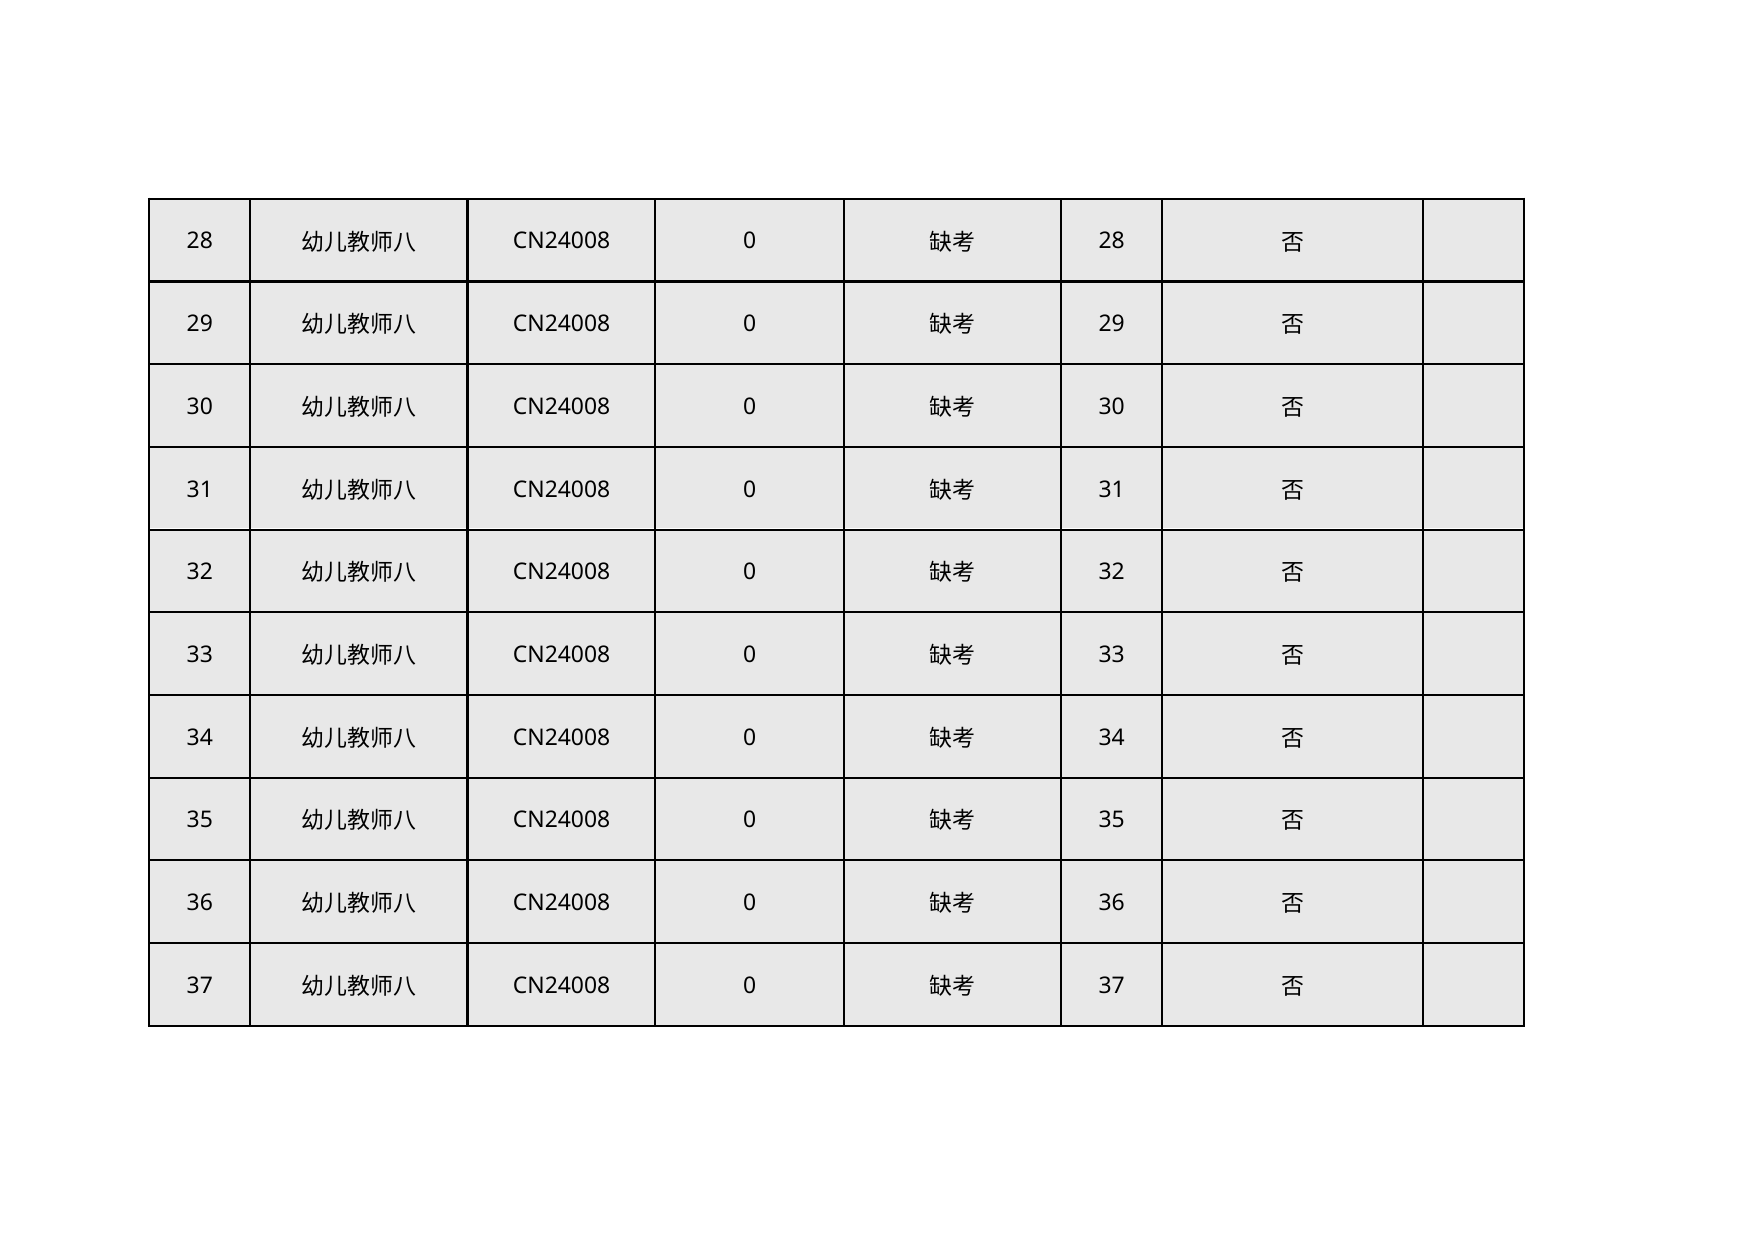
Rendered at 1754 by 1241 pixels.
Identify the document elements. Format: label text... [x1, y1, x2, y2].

table_cell CN24008 [469, 944, 654, 1025]
table_cell 缺考 [845, 531, 1060, 611]
table_cell CN24008 [469, 200, 654, 280]
table_cell 否 [1163, 944, 1422, 1025]
table_cell CN24008 [469, 448, 654, 528]
table_cell 幼儿教师八 [251, 283, 466, 363]
table_cell 34 [150, 696, 249, 777]
table_cell 缺考 [845, 779, 1060, 859]
table_cell 否 [1163, 696, 1422, 777]
table_cell 0 [656, 944, 843, 1025]
table_cell 否 [1163, 861, 1422, 942]
table_cell 幼儿教师八 [251, 944, 466, 1025]
table_cell 0 [656, 696, 843, 777]
table_cell 缺考 [845, 944, 1060, 1025]
table_cell CN24008 [469, 779, 654, 859]
table_cell [1424, 531, 1523, 611]
table_cell 30 [1062, 365, 1161, 446]
table_cell 否 [1163, 200, 1422, 280]
table_cell 否 [1163, 779, 1422, 859]
table_cell 0 [656, 531, 843, 611]
table_cell 29 [150, 283, 249, 363]
table_cell 0 [656, 779, 843, 859]
table_cell 28 [1062, 200, 1161, 280]
table_cell 幼儿教师八 [251, 779, 466, 859]
table_cell 0 [656, 200, 843, 280]
table_cell [1424, 365, 1523, 446]
table_cell 否 [1163, 613, 1422, 694]
table_cell 32 [1062, 531, 1161, 611]
table_cell [1424, 696, 1523, 777]
table_cell 34 [1062, 696, 1161, 777]
table_cell [1424, 448, 1523, 528]
table_cell 0 [656, 365, 843, 446]
table_cell [1424, 861, 1523, 942]
table_cell 缺考 [845, 861, 1060, 942]
table_cell 幼儿教师八 [251, 696, 466, 777]
table_cell 缺考 [845, 613, 1060, 694]
table_cell CN24008 [469, 531, 654, 611]
table_cell 幼儿教师八 [251, 448, 466, 528]
table_cell 缺考 [845, 365, 1060, 446]
table_cell 幼儿教师八 [251, 365, 466, 446]
table_cell [1424, 779, 1523, 859]
table_cell 幼儿教师八 [251, 861, 466, 942]
table_cell CN24008 [469, 696, 654, 777]
table_cell 33 [1062, 613, 1161, 694]
table_cell 0 [656, 613, 843, 694]
table_cell [1424, 613, 1523, 694]
table_cell 否 [1163, 531, 1422, 611]
table_cell CN24008 [469, 283, 654, 363]
table_cell 幼儿教师八 [251, 613, 466, 694]
table_cell 0 [656, 283, 843, 363]
table_cell [1424, 283, 1523, 363]
table_cell 否 [1163, 448, 1422, 528]
table_cell [1424, 200, 1523, 280]
table_cell 36 [1062, 861, 1161, 942]
table_cell 0 [656, 448, 843, 528]
table_cell 31 [150, 448, 249, 528]
table_cell CN24008 [469, 365, 654, 446]
table_cell 36 [150, 861, 249, 942]
table_cell 否 [1163, 365, 1422, 446]
table_cell 缺考 [845, 200, 1060, 280]
table_cell 30 [150, 365, 249, 446]
table_cell 35 [150, 779, 249, 859]
table_cell CN24008 [469, 861, 654, 942]
table_cell 33 [150, 613, 249, 694]
table_cell 35 [1062, 779, 1161, 859]
table_cell 缺考 [845, 696, 1060, 777]
table_cell 32 [150, 531, 249, 611]
table_cell [1424, 944, 1523, 1025]
table_cell 0 [656, 861, 843, 942]
table_cell 29 [1062, 283, 1161, 363]
table_cell 31 [1062, 448, 1161, 528]
table_cell 37 [1062, 944, 1161, 1025]
table_cell CN24008 [469, 613, 654, 694]
table_cell 37 [150, 944, 249, 1025]
table_cell 否 [1163, 283, 1422, 363]
table_cell 幼儿教师八 [251, 531, 466, 611]
table_cell 缺考 [845, 283, 1060, 363]
table_cell 缺考 [845, 448, 1060, 528]
table_cell 幼儿教师八 [251, 200, 466, 280]
table_cell 28 [150, 200, 249, 280]
